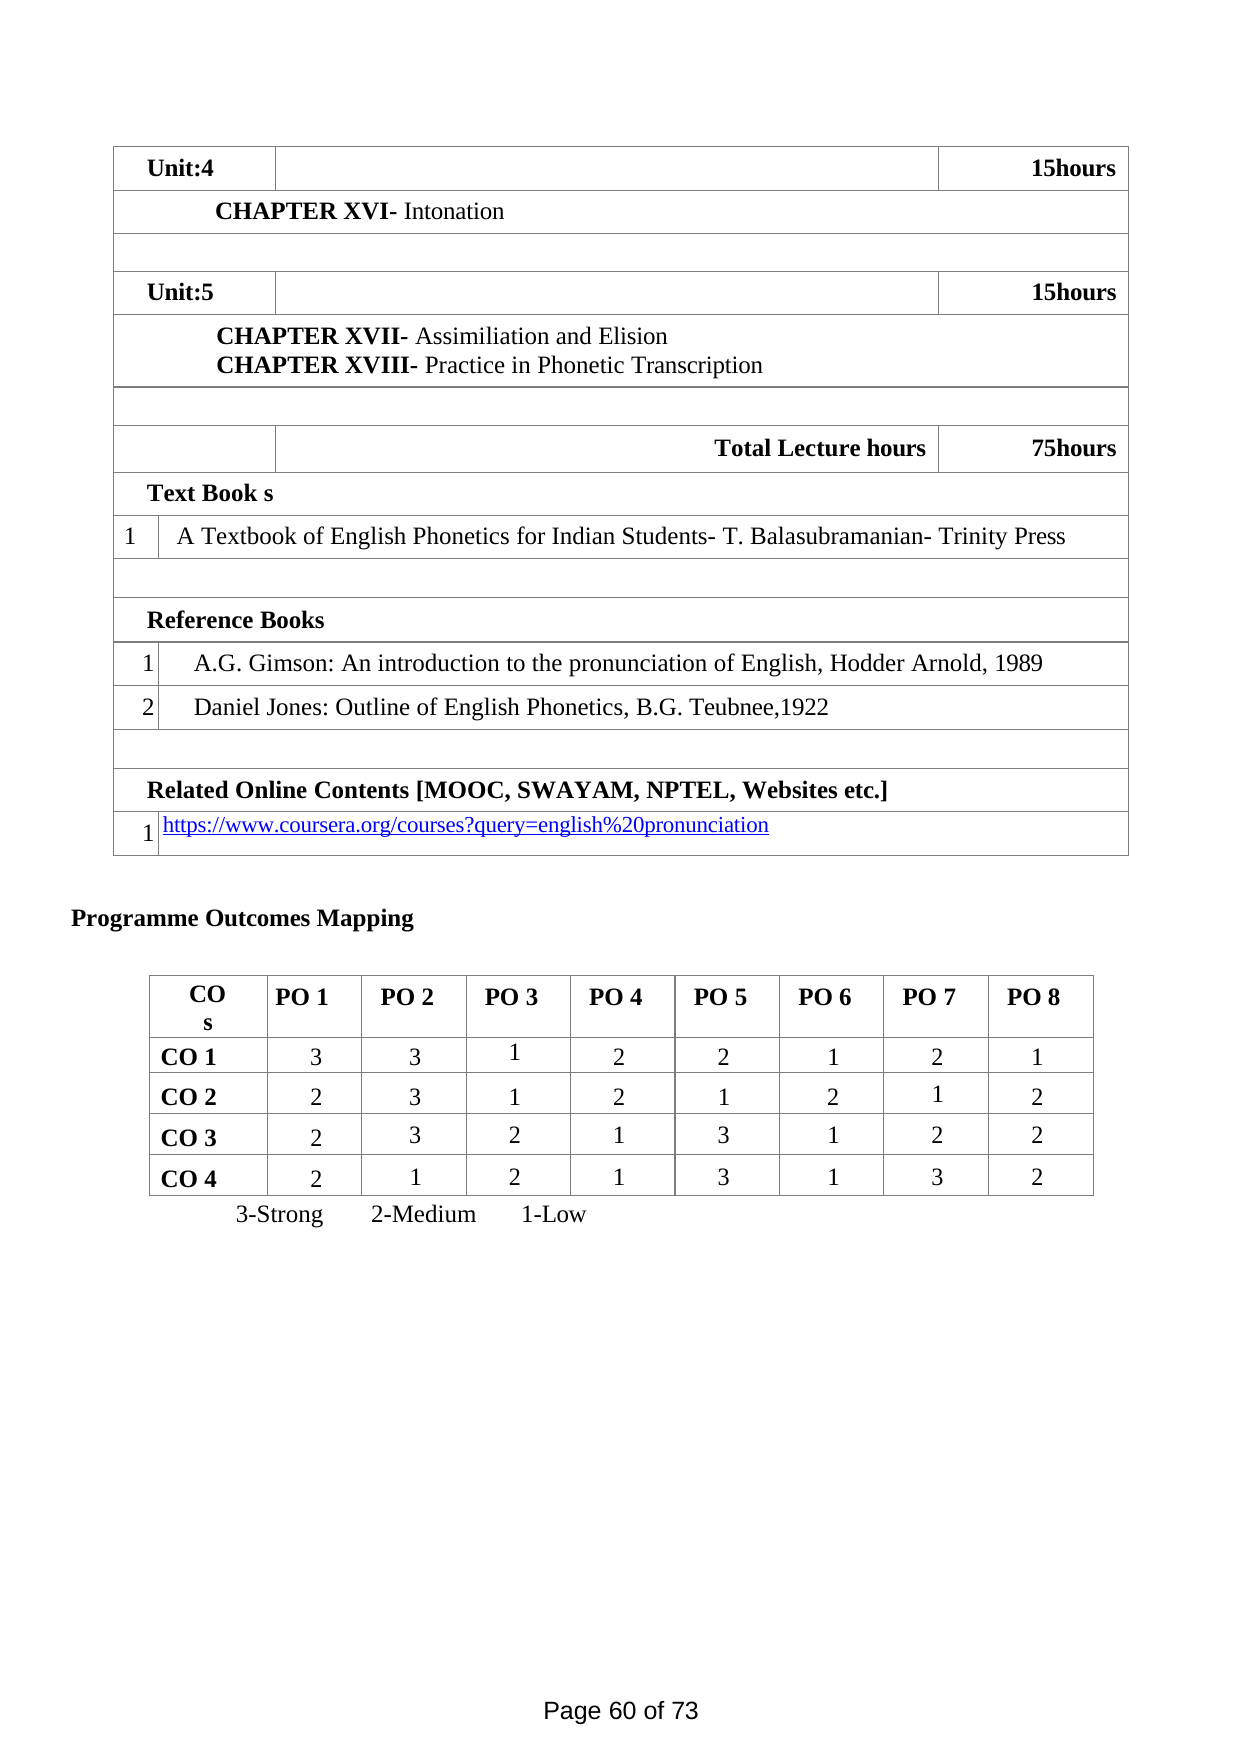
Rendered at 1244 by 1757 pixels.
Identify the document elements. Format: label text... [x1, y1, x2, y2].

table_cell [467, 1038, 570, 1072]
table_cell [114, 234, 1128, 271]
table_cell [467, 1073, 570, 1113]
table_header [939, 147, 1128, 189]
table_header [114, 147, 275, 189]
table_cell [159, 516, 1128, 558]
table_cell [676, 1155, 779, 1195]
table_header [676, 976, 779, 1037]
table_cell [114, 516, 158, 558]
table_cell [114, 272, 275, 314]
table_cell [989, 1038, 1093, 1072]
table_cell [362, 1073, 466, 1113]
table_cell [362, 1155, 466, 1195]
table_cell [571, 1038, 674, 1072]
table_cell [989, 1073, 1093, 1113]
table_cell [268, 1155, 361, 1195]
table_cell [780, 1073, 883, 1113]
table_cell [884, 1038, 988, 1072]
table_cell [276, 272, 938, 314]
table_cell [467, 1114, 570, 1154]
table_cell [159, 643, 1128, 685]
text 3-Strong 2-Medium 1-Low [236, 1199, 1237, 1227]
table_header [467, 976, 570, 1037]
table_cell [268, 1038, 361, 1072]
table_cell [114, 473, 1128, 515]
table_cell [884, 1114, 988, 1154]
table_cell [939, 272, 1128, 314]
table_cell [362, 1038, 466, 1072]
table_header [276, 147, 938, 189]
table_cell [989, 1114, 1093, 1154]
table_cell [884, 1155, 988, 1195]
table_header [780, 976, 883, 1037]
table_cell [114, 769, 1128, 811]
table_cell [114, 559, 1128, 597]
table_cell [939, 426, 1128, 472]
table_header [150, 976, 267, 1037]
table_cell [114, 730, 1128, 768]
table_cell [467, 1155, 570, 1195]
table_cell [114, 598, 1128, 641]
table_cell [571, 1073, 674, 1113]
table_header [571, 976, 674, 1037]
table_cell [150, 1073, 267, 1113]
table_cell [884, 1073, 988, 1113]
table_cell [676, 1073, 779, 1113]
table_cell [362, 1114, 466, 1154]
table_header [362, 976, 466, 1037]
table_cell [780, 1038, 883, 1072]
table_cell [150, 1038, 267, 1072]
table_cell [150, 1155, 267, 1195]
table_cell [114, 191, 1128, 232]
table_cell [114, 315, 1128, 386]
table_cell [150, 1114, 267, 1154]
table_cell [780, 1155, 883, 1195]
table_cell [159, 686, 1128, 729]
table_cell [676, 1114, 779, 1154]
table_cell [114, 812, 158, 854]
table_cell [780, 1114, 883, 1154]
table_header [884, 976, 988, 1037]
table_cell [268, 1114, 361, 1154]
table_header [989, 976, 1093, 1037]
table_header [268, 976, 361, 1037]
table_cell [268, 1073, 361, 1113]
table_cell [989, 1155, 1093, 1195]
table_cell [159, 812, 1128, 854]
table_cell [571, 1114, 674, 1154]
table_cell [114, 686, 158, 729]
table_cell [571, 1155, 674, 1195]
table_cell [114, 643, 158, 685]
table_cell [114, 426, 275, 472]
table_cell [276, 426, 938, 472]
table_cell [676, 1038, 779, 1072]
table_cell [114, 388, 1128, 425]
subtitle Programme Outcomes Mapping [71, 903, 1244, 932]
